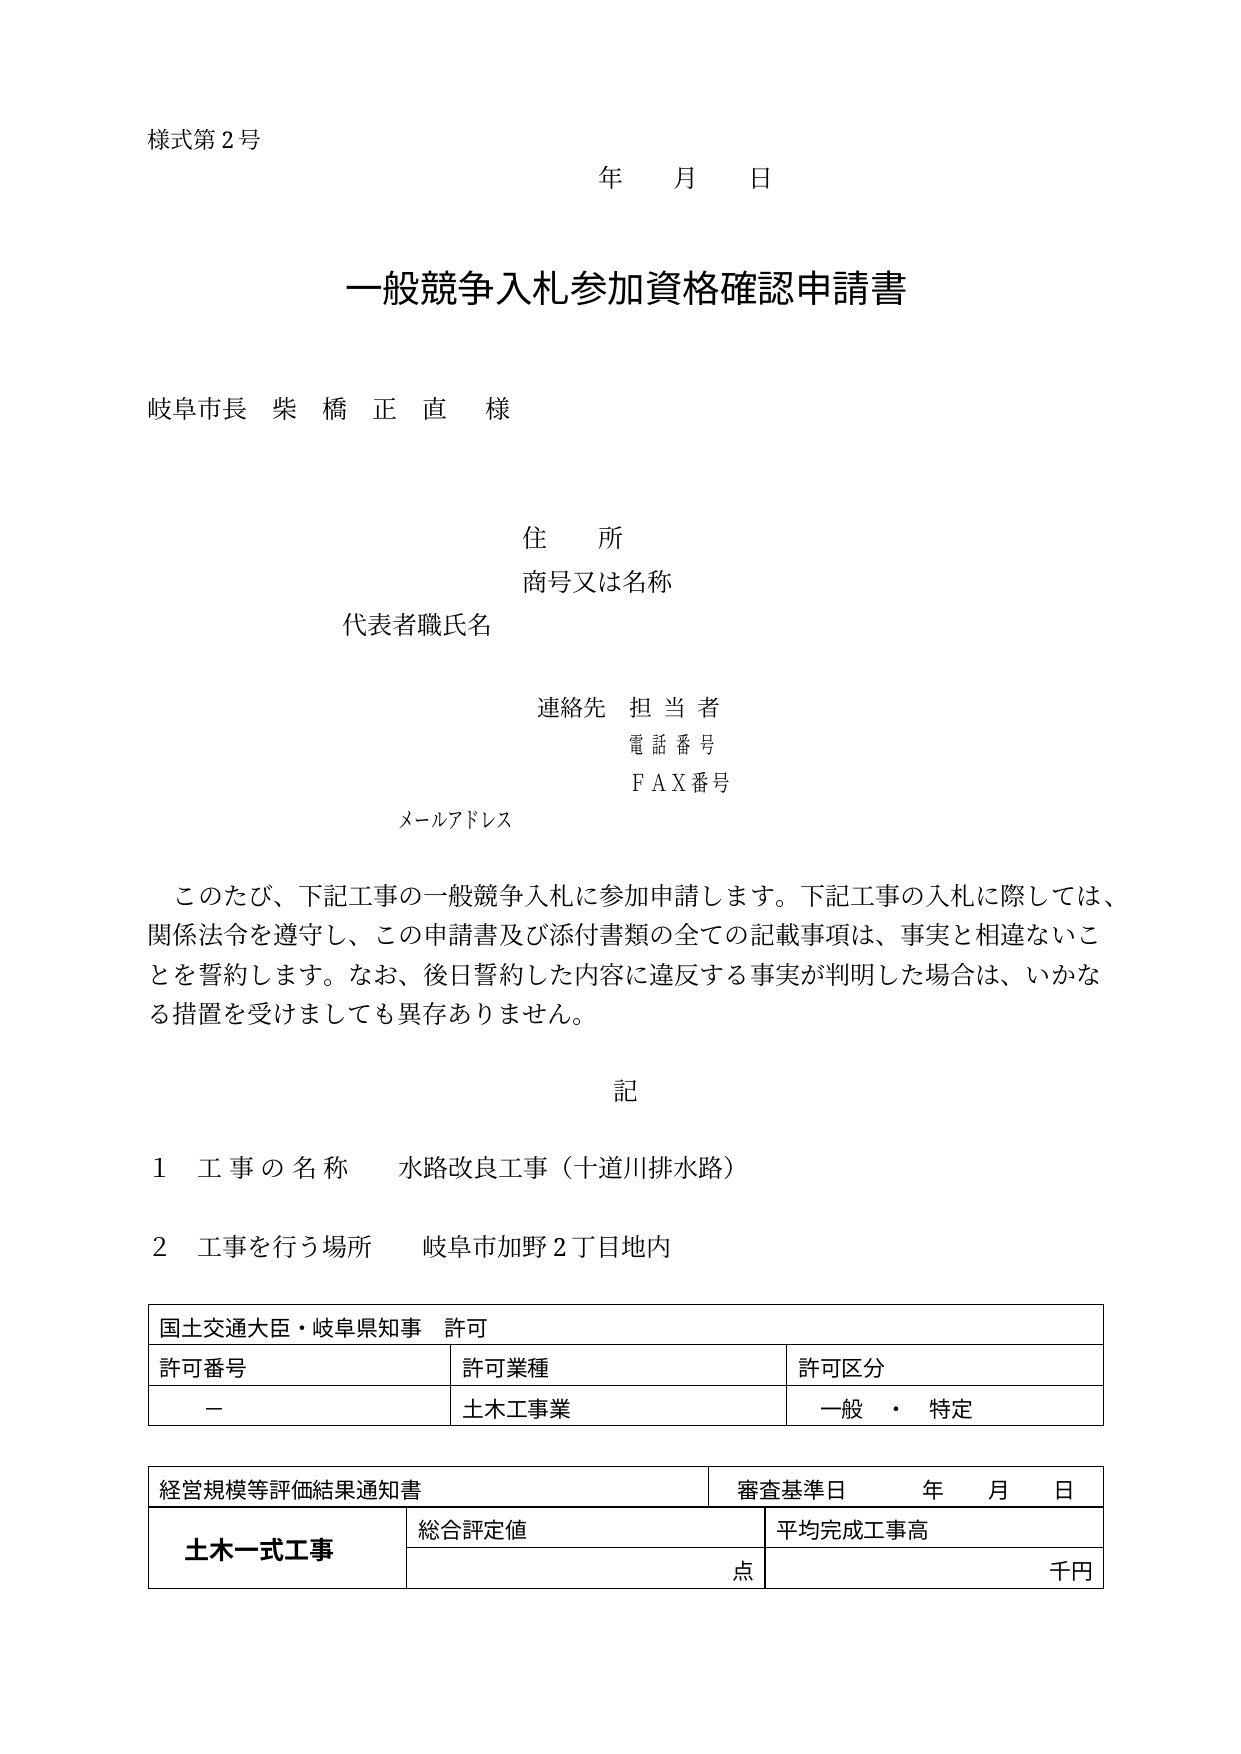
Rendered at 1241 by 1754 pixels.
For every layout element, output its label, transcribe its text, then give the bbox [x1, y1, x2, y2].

text 年 月 日 [148, 156, 1104, 195]
text １ 工 事 の 名 称 水路改良工事（十道川排水路） [148, 1146, 1104, 1185]
table_cell 一般 ・ 特定 [787, 1386, 1103, 1425]
text 様式第2号 [148, 118, 1104, 156]
table_cell 平均完成工事高 [766, 1508, 1103, 1547]
text 岐阜市長 柴 橋 正 直 様 [148, 387, 1104, 427]
table_cell 許可業種 [451, 1345, 786, 1385]
table_cell 土木一式工事 [149, 1508, 406, 1587]
text 一般競争入札参加資格確認申請書 [148, 260, 1104, 312]
table_cell 点 [407, 1548, 764, 1587]
table_header 審査基準日 年 月 日 [709, 1467, 1103, 1506]
table_header 経営規模等評価結果通知書 [149, 1467, 708, 1506]
table_header 国土交通大臣・岐阜県知事 許可 [149, 1305, 1103, 1344]
table_cell 総合評定値 [407, 1508, 764, 1547]
text 連絡先 担当者 [148, 687, 1104, 724]
table_cell － [149, 1386, 450, 1425]
text ２ 工事を行う場所 岐阜市加野2丁目地内 [148, 1225, 1104, 1264]
text 電話番号 [148, 724, 1104, 761]
text 住 所 [148, 513, 1104, 557]
table_cell 土木工事業 [451, 1386, 786, 1425]
text 記 [148, 1069, 1104, 1108]
table_cell 千円 [766, 1548, 1103, 1587]
text このたび、下記工事の一般競争入札に参加申請します。下記工事の入札に際しては、関係法令を遵守し、この申請書及び添付書類の全ての記載事項は、事実と相違ないことを誓約します。なお、後日誓約した内容に違反する事実が判明した場合は、いかなる措置を受けましても異存ありません。 [148, 874, 1104, 1032]
table_cell 許可番号 [149, 1345, 450, 1385]
text 商号又は名称 [148, 557, 1104, 600]
text ＦＡＸ番号 [148, 761, 1104, 799]
text メールアドレス [148, 799, 1104, 836]
table_cell 許可区分 [787, 1345, 1103, 1385]
text 代表者職氏名 [148, 600, 1104, 643]
